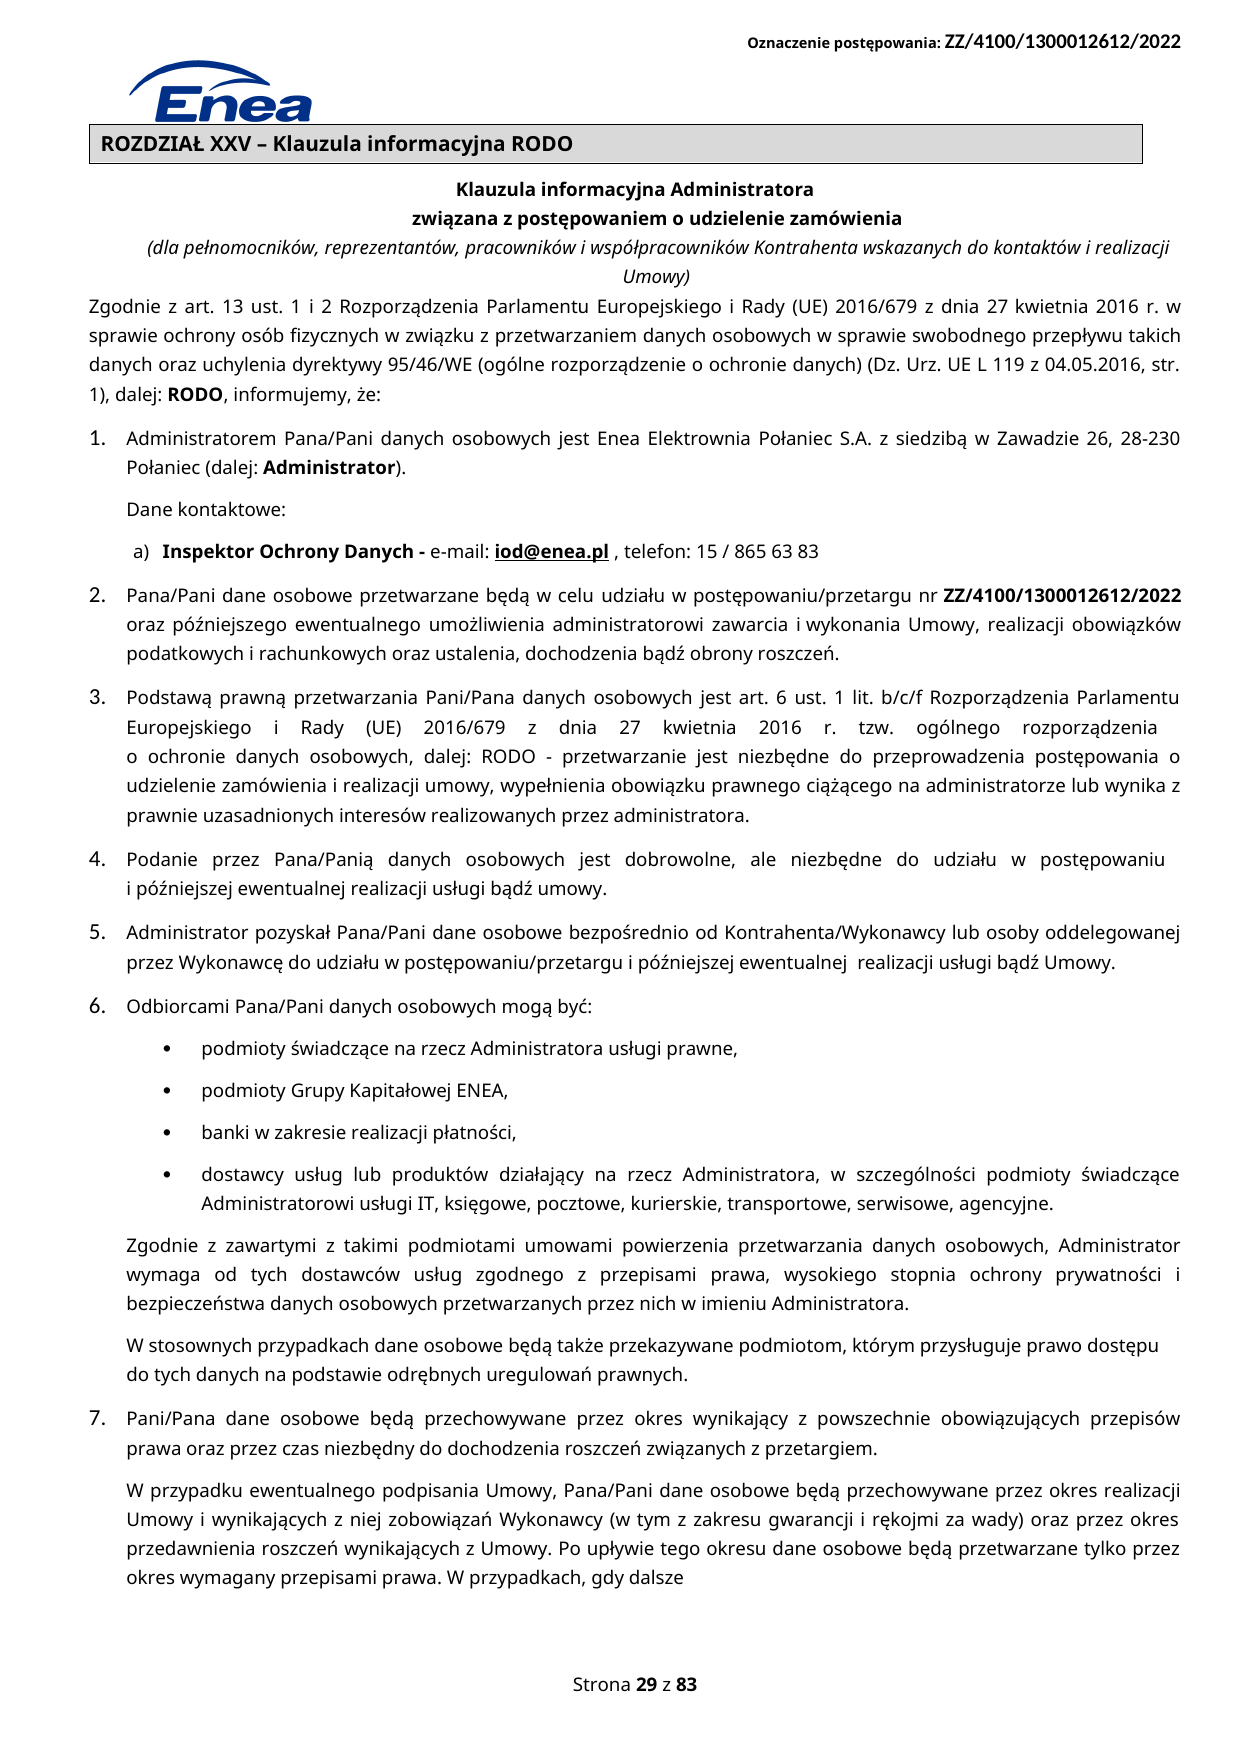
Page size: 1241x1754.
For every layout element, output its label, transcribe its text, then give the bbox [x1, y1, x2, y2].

list podmioty Grupy Kapitałowej ENEA, [164, 1077, 1181, 1103]
list Pana/Pani dane osobowe przetwarzane będą w celu udziału w postępowaniu/przetargu nr ZZ/4100/1300012612/2022 oraz późniejszego ewentualnego umożliwienia administratorowi zawarcia i wykonania Umowy, realizacji obowiązków podatkowych i rachunkowych oraz ustalenia, dochodzenia bądź obrony roszczeń. [89, 580, 1181, 666]
list Pani/Pana dane osobowe będą przechowywane przez okres wynikający z powszechnie obowiązujących przepisów prawa oraz przez czas niezbędny do dochodzenia roszczeń związanych z przetargiem. [89, 1403, 1181, 1461]
text związana z postępowaniem o udzielenie zamówienia [133, 205, 1181, 231]
list podmioty świadczące na rzecz Administratora usługi prawne, [164, 1036, 1181, 1061]
list banki w zakresie realizacji płatności, [164, 1119, 1181, 1145]
text Klauzula informacyjna Administratora [89, 176, 1181, 201]
text (dla pełnomocników, reprezentantów, pracowników i współpracowników Kontrahenta wskazanych do kontaktów i realizacji Umowy) [133, 234, 1181, 289]
picture [117, 50, 324, 124]
list Inspektor Ochrony Danych - e-mail: iod@enea.pl , telefon: 15 / 865 63 83 [133, 538, 1181, 563]
text Zgodnie z zawartymi z takimi podmiotami umowami powierzenia przetwarzania danych osobowych, Administrator wymaga od tych dostawców usług zgodnego z przepisami prawa, wysokiego stopnia ochrony prywatności i bezpieczeństwa danych osobowych przetwarzanych przez nich w imieniu Administratora. [126, 1232, 1181, 1316]
list Odbiorcami Pana/Pani danych osobowych mogą być: [89, 991, 1181, 1019]
list Administratorem Pana/Pani danych osobowych jest Enea Elektrownia Połaniec S.A. z siedzibą w Zawadzie 26, 28-230 Połaniec (dalej: Administrator). [89, 423, 1181, 480]
list Administrator pozyskał Pana/Pani dane osobowe bezpośrednio od Kontrahenta/Wykonawcy lub osoby oddelegowanej przez Wykonawcę do udziału w postępowaniu/przetargu i późniejszej ewentualnej realizacji usługi bądź Umowy. [89, 917, 1181, 975]
text Dane kontaktowe: [126, 496, 1181, 522]
text Zgodnie z art. 13 ust. 1 i 2 Rozporządzenia Parlamentu Europejskiego i Rady (UE) 2016/679 z dnia 27 kwietnia 2016 r. w sprawie ochrony osób fizycznych w związku z przetwarzaniem danych osobowych w sprawie swobodnego przepływu takich danych oraz uchylenia dyrektywy 95/46/WE (ogólne rozporządzenie o ochronie danych) (Dz. Urz. UE L 119 z 04.05.2016, str. 1), dalej: RODO, informujemy, że: [89, 293, 1181, 406]
list dostawcy usług lub produktów działający na rzecz Administratora, w szczególności podmioty świadczące Administratorowi usługi IT, księgowe, pocztowe, kurierskie, transportowe, serwisowe, agencyjne. [164, 1161, 1181, 1216]
table_header ROZDZIAŁ XXV – Klauzula informacyjna RODO [90, 125, 1142, 162]
text W stosownych przypadkach dane osobowe będą także przekazywane podmiotom, którym przysługuje prawo dostępu do tych danych na podstawie odrębnych uregulowań prawnych. [126, 1332, 1181, 1387]
text W przypadku ewentualnego podpisania Umowy, Pana/Pani dane osobowe będą przechowywane przez okres realizacji Umowy i wynikających z niej zobowiązań Wykonawcy (w tym z zakresu gwarancji i rękojmi za wady) oraz przez okres przedawnienia roszczeń wynikających z Umowy. Po upływie tego okresu dane osobowe będą przetwarzane tylko przez okres wymagany przepisami prawa. W przypadkach, gdy dalsze [126, 1477, 1181, 1590]
list Podstawą prawną przetwarzania Pani/Pana danych osobowych jest art. 6 ust. 1 lit. b/c/f Rozporządzenia Parlamentu Europejskiego i Rady (UE) 2016/679 z dnia 27 kwietnia 2016 r. tzw. ogólnego rozporządzenia o ochronie danych osobowych, dalej: RODO - przetwarzanie jest niezbędne do przeprowadzenia postępowania o udzielenie zamówienia i realizacji umowy, wypełnienia obowiązku prawnego ciążącego na administratorze lub wynika z prawnie uzasadnionych interesów realizowanych przez administratora. [89, 682, 1181, 828]
list Podanie przez Pana/Panią danych osobowych jest dobrowolne, ale niezbędne do udziału w postępowaniu i późniejszej ewentualnej realizacji usługi bądź umowy. [89, 844, 1181, 901]
